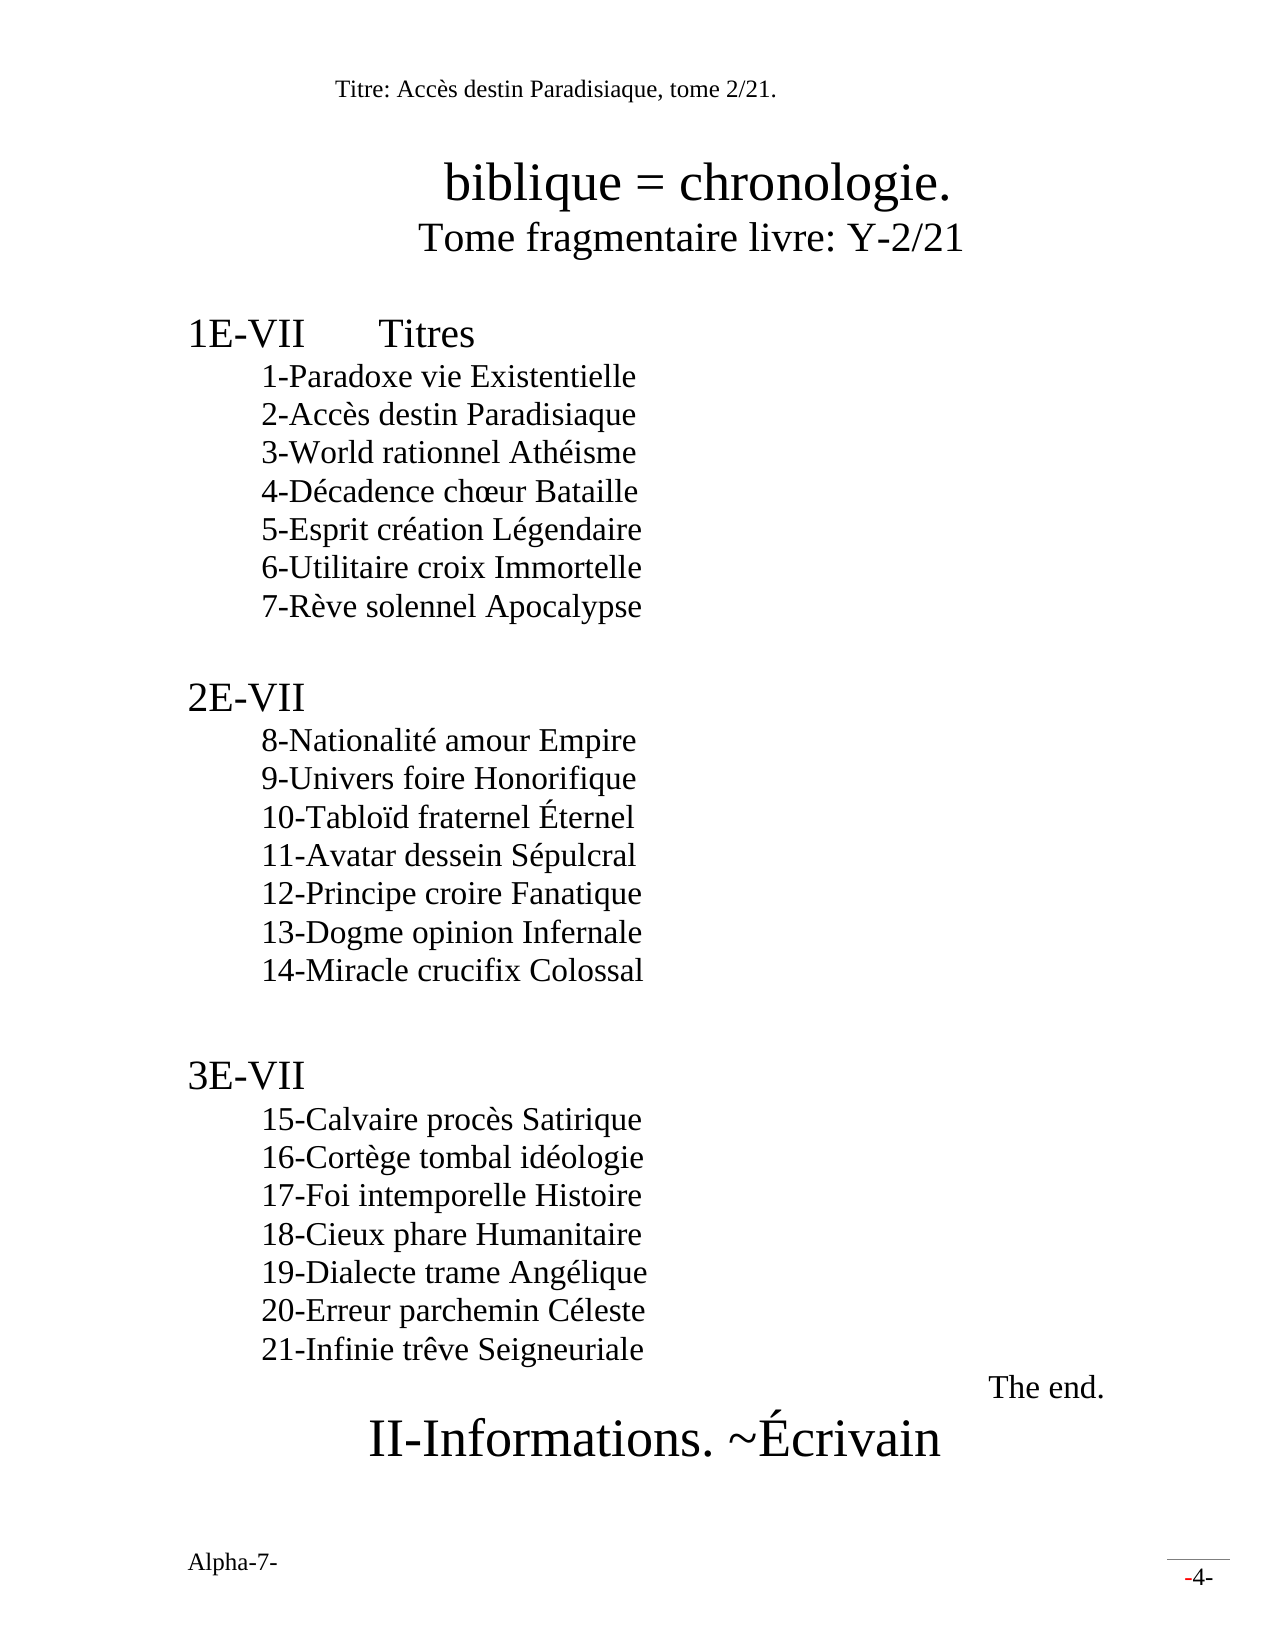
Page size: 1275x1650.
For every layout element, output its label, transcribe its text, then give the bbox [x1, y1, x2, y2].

text Tome fragmentaire livre: Y-2/21 [187, 212, 1122, 260]
text 5-Esprit création Légendaire [187, 509, 1122, 548]
text 8-Nationalité amour Empire [187, 720, 1122, 758]
text 20-Erreur parchemin Céleste [187, 1290, 1122, 1329]
text 3-World rationnel Athéisme [187, 433, 1122, 471]
text 21-Infinie trêve Seigneuriale [187, 1329, 1122, 1367]
text 12-Principe croire Fanatique [187, 873, 1122, 912]
text 14-Miracle crucifix Colossal [187, 950, 1122, 988]
text 9-Univers foire Honorifique [187, 758, 1122, 797]
text 1E-VII Titres [187, 308, 1122, 356]
text 10-Tabloïd fraternel Éternel [187, 797, 1122, 835]
text biblique = chronologie. [187, 150, 1122, 212]
text 13-Dogme opinion Infernale [187, 912, 1122, 950]
text 15-Calvaire procès Satirique [187, 1099, 1122, 1137]
text 2-Accès destin Paradisiaque [187, 394, 1122, 433]
text 2E-VII [187, 672, 1122, 720]
text The end. [187, 1367, 1122, 1405]
text 17-Foi intemporelle Histoire [187, 1175, 1122, 1214]
text 6-Utilitaire croix Immortelle [187, 548, 1122, 586]
text 1-Paradoxe vie Existentielle [187, 356, 1122, 394]
text 4-Décadence chœur Bataille [187, 471, 1122, 509]
text 18-Cieux phare Humanitaire [187, 1214, 1122, 1252]
text 19-Dialecte trame Angélique [187, 1252, 1122, 1290]
text II-Informations. ~Écrivain [187, 1405, 1122, 1468]
text 7-Rève solennel Apocalypse [187, 586, 1122, 624]
text 3E-VII [187, 1051, 1122, 1099]
text 11-Avatar dessein Sépulcral [187, 835, 1122, 873]
text 16-Cortège tombal idéologie [187, 1137, 1122, 1175]
